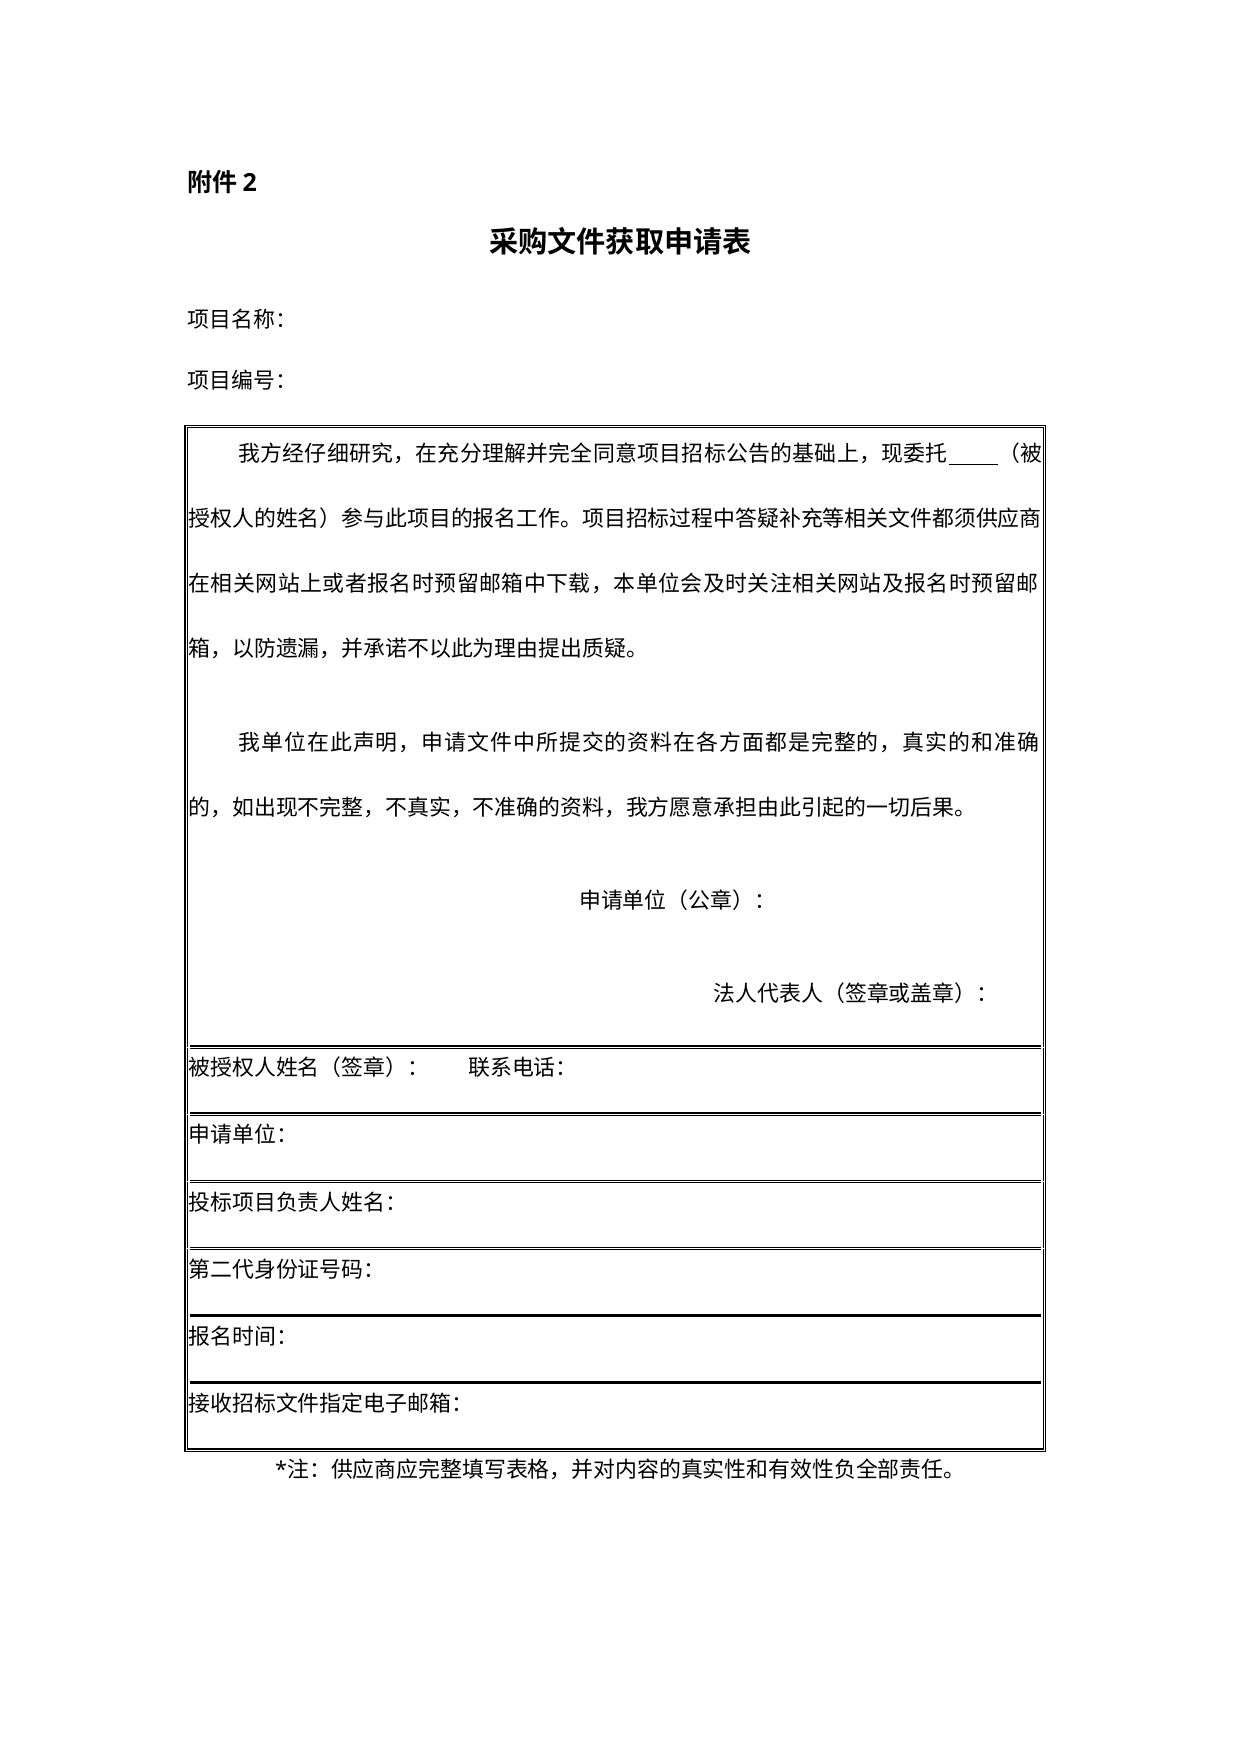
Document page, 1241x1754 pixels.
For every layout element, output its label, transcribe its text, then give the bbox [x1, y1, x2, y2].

table_cell 投标项目负责人姓名： [188, 1180, 1043, 1247]
text 项目名称： [187, 301, 1053, 334]
text 采购文件获取申请表 [187, 207, 1053, 272]
table_cell 申请单位： [188, 1112, 1043, 1179]
table_cell 被授权人姓名（签章）： 联系电话： [188, 1045, 1043, 1112]
text 项目编号： [187, 363, 1053, 396]
subtitle 附件2 [187, 162, 1053, 198]
text *注：供应商应完整填写表格，并对内容的真实性和有效性负全部责任。 [187, 1451, 1053, 1484]
table_cell 接收招标文件指定电子邮箱： [188, 1381, 1043, 1448]
table_cell 第二代身份证号码： [186, 1247, 1044, 1314]
table_cell 报名时间： [188, 1314, 1043, 1381]
table_header 我方经仔细研究，在充分理解并完全同意项目招标公告的基础上，现委托 （被授权人的姓名）参与此项目的报名工作。项目招标过程中答疑补充等相关文件都须供应商在相关网站上或者报名时预留邮箱中下载，本单位会及时关注相关网站及报名时预留邮箱，以防遗漏，并承诺不以此为理由提出质疑。 我单位在此声明，申请文件中所提交的资料在各方面都是完整的，真实的和准确的，如出现不完整，不真实，不准确的资料，我方愿意承担由此引起的一切后果。 申请单位（公章）： 法人代表人（签章或盖章）： [188, 428, 1043, 1045]
